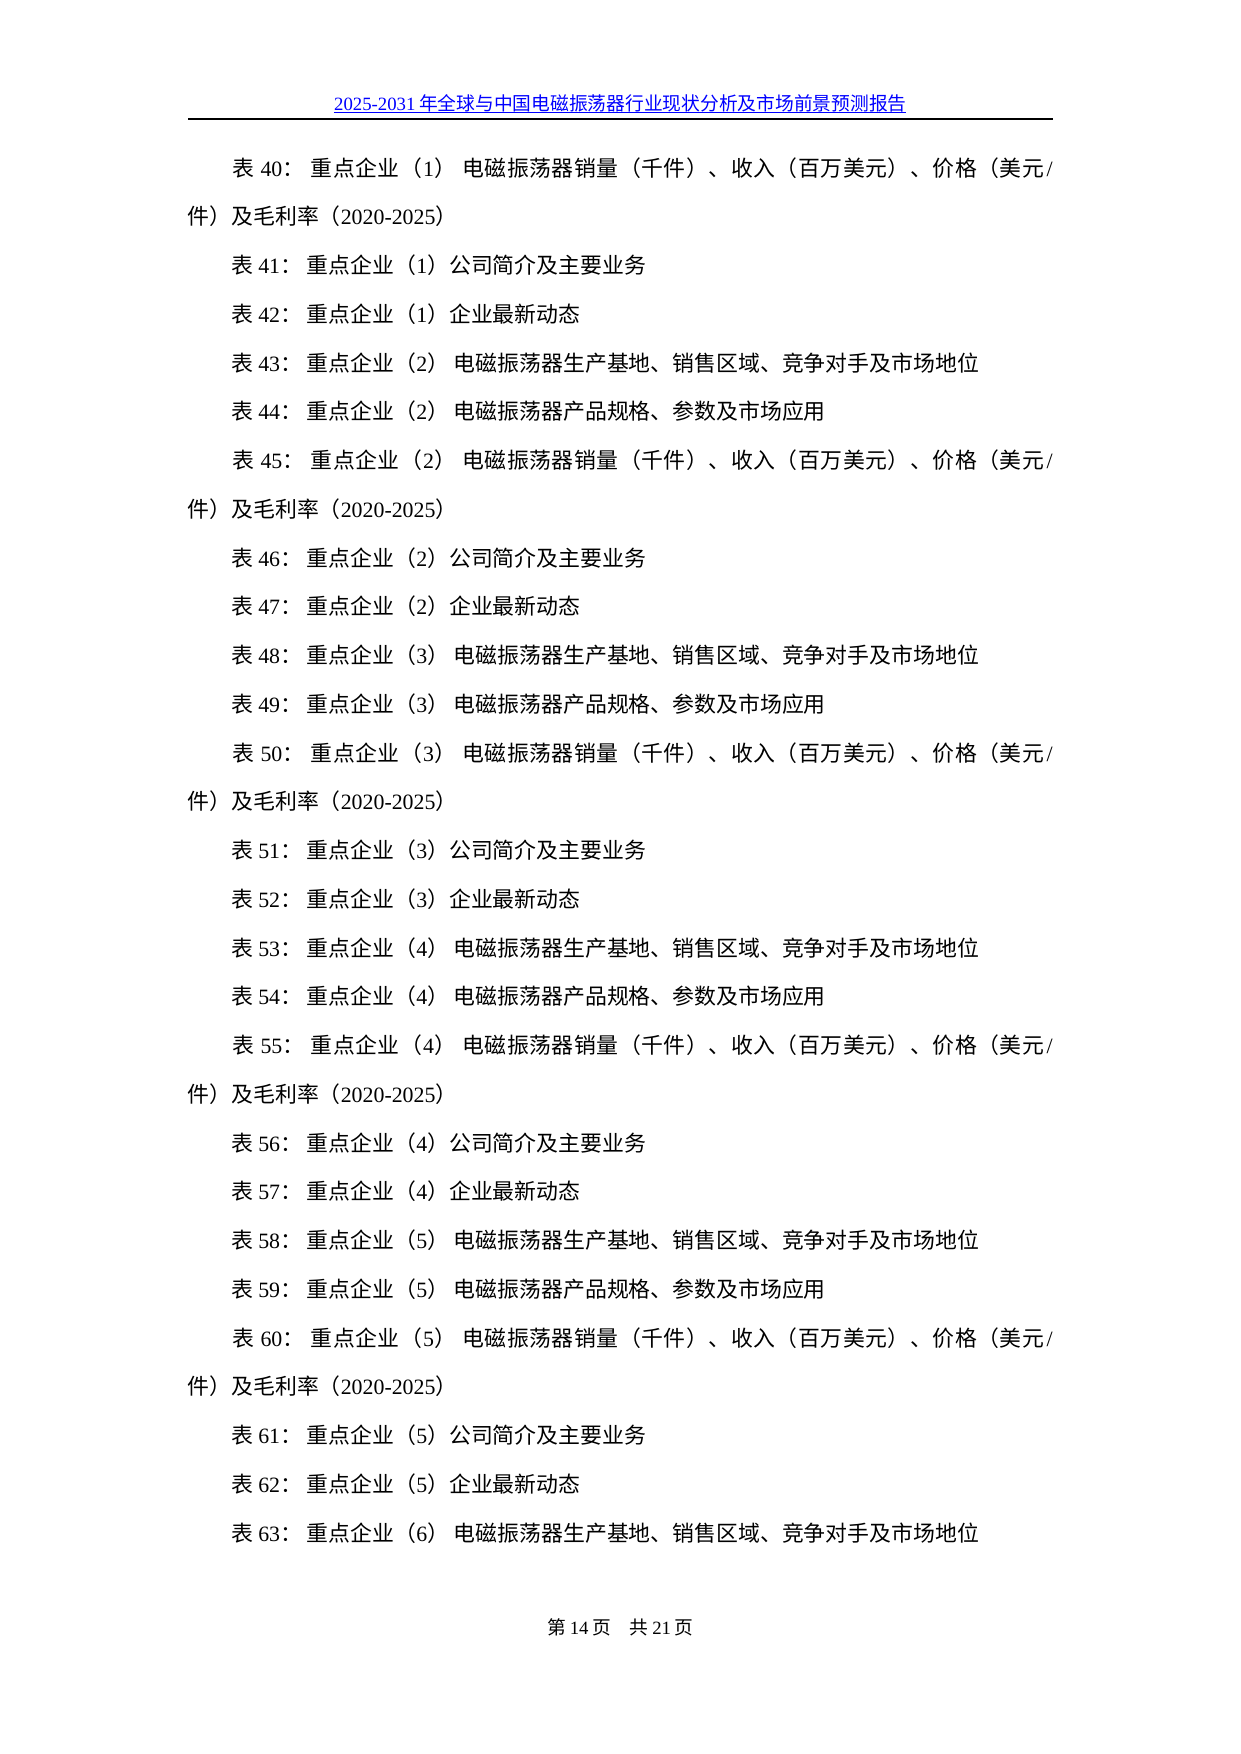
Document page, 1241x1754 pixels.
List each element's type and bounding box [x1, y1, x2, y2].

text [187, 150, 1053, 1548]
